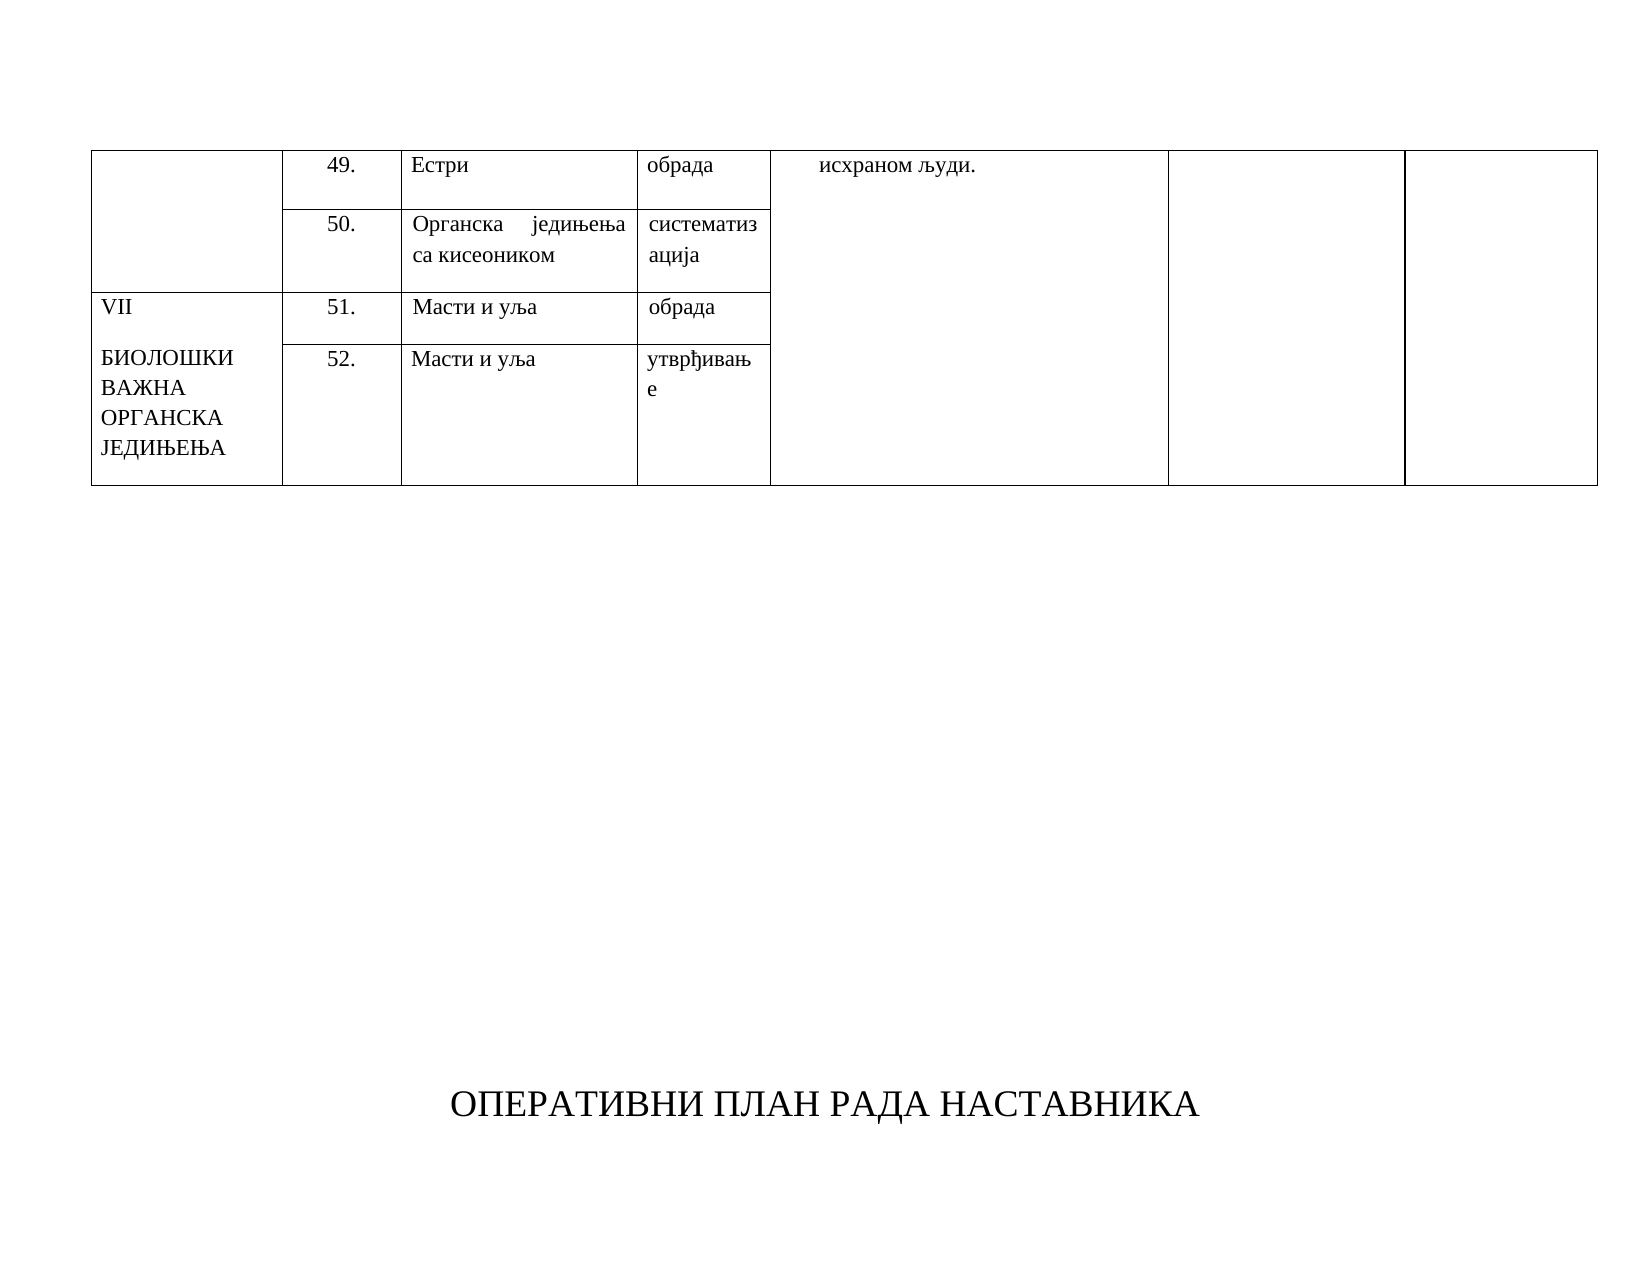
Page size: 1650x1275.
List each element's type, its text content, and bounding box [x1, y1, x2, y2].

table_cell Масти и уља [402, 345, 637, 485]
table_cell обрада [638, 293, 770, 344]
table_cell VII БИОЛОШКИ ВАЖНА ОРГАНСКА ЈЕДИЊЕЊА [92, 293, 282, 485]
table_cell обрада [638, 151, 770, 209]
table_cell утврђивање [638, 345, 770, 485]
table_cell 51. [283, 293, 401, 344]
text ОПЕРАТИВНИ ПЛАН РАДА НАСТАВНИКА [150, 1081, 1500, 1124]
table_cell Естри [402, 151, 637, 209]
table_cell 49. [283, 151, 401, 209]
table_cell Масти и уља [402, 293, 637, 344]
table_cell Органска једињења са кисеоником [402, 210, 637, 292]
table_cell систематизација [638, 210, 770, 292]
table_cell 52. [283, 345, 401, 485]
table_cell 50. [283, 210, 401, 292]
